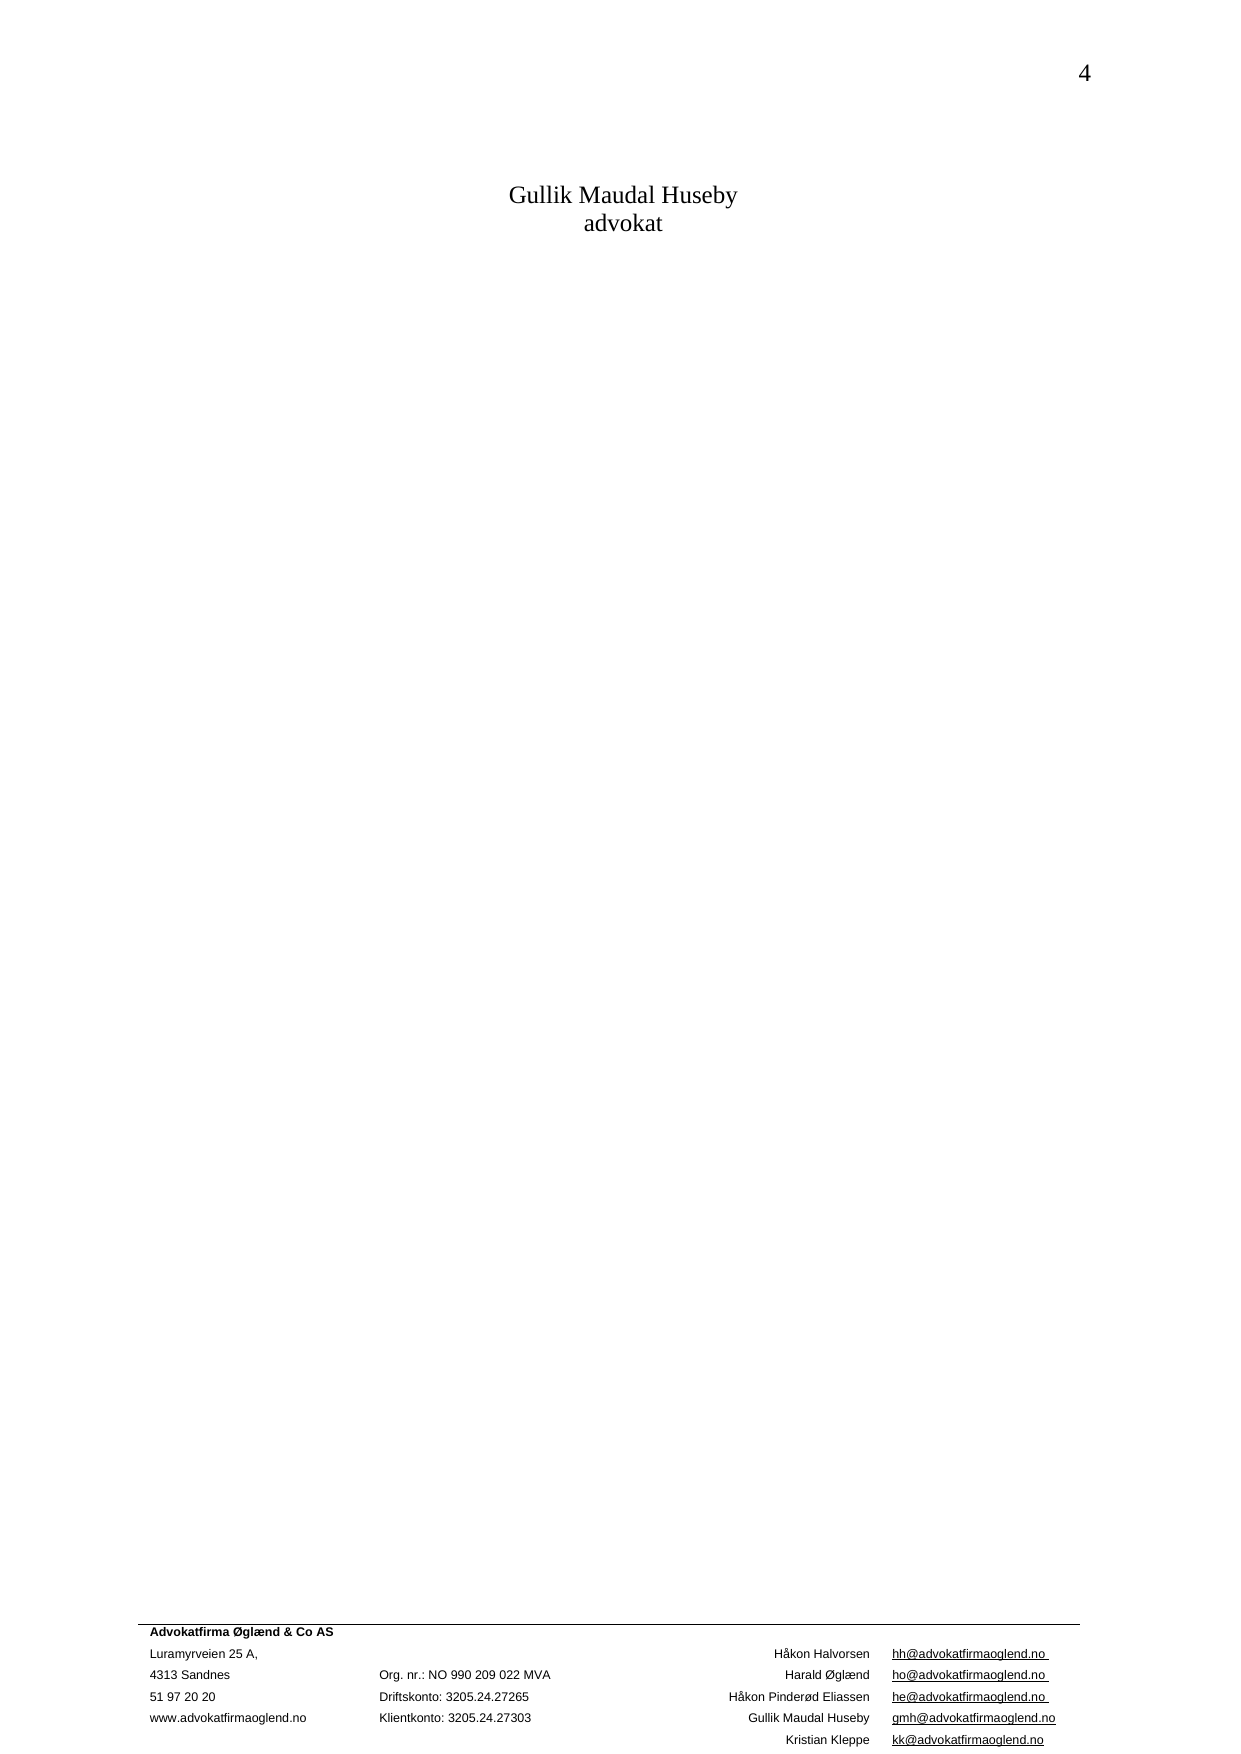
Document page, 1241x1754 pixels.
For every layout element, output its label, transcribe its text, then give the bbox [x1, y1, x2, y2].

text advokat [149, 208, 1022, 237]
text Gullik Maudal Huseby [149, 180, 1022, 208]
